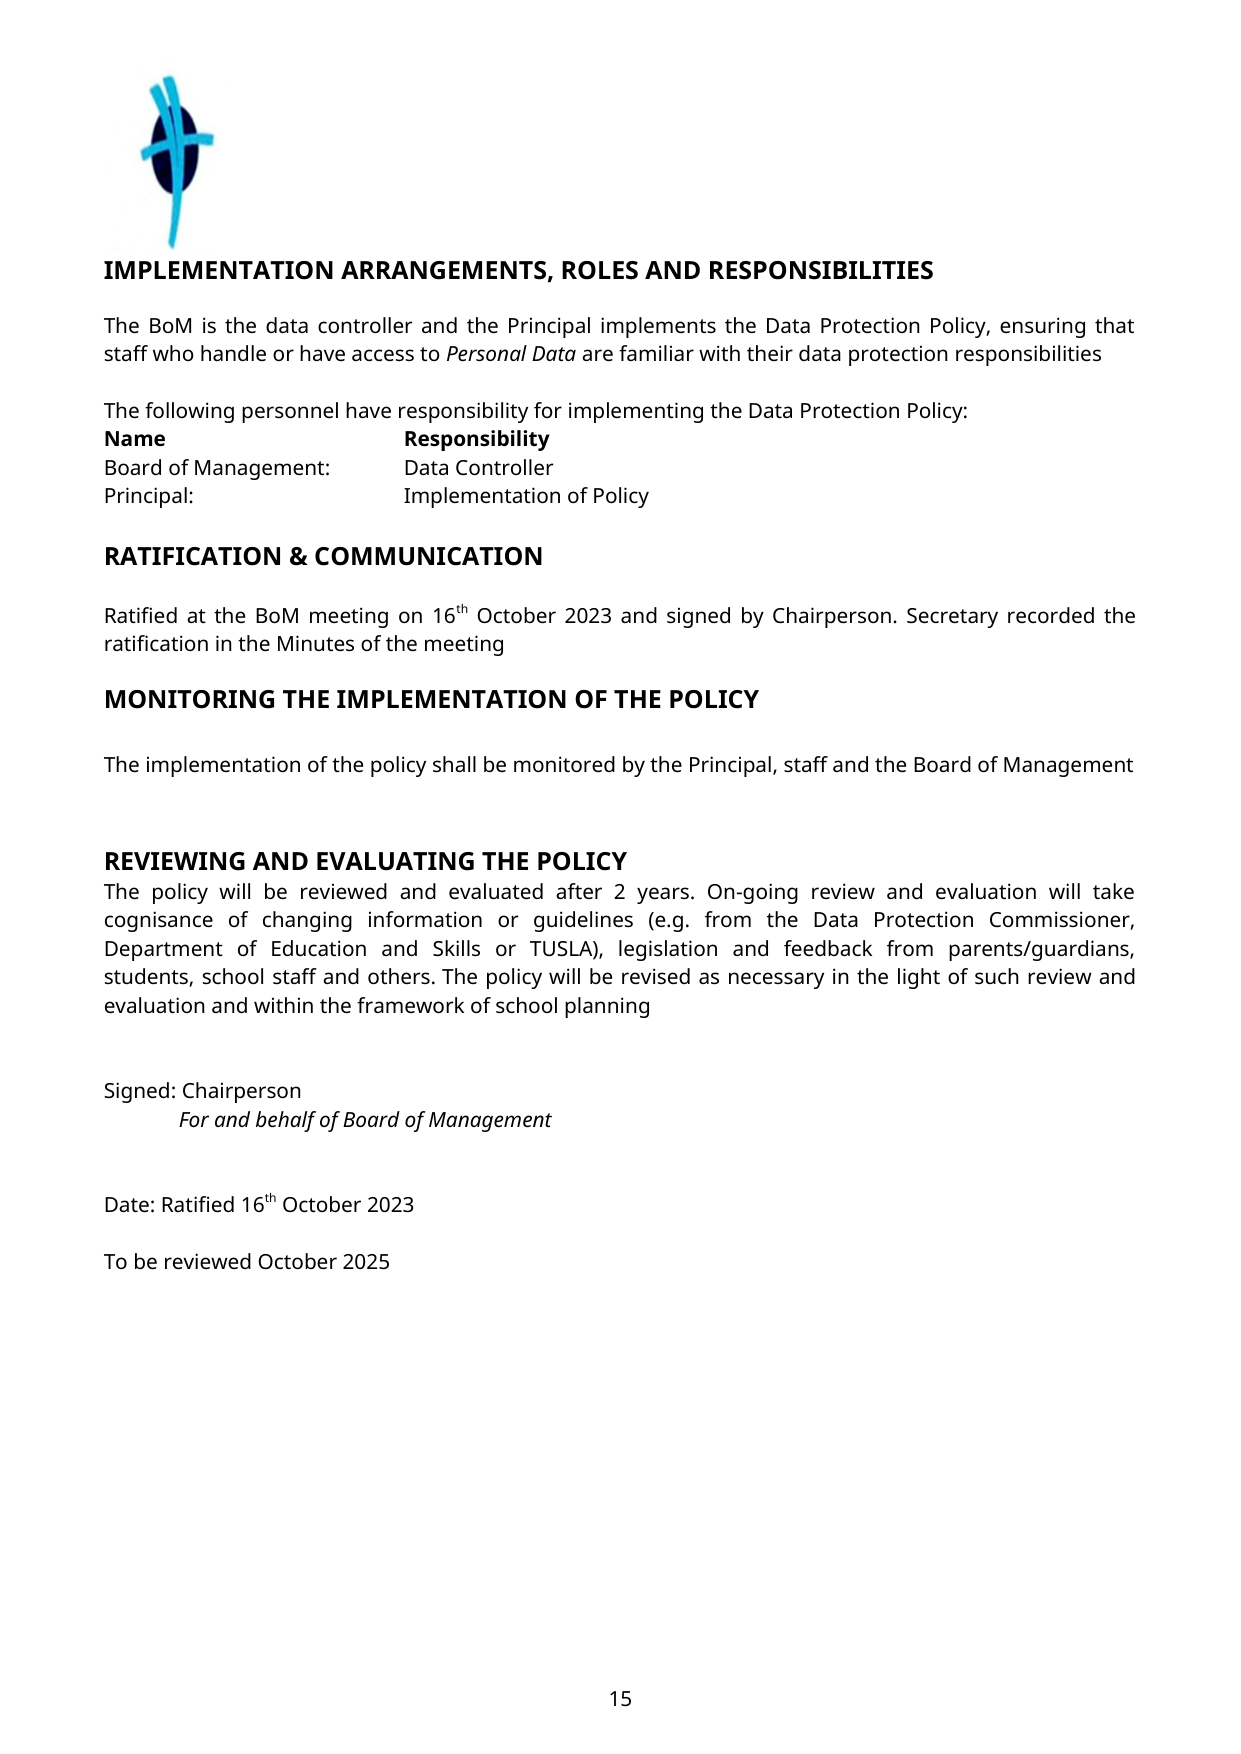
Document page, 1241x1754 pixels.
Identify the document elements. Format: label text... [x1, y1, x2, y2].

text The BoM is the data controller and the Principal implements the Data Protection Policy, ensuring that staff who handle or have access to Personal Data are familiar with their data protection responsibilities [103, 311, 1137, 368]
text Principal: Implementation of Policy [103, 481, 1137, 510]
text Reviewing and evaluating the policy [103, 843, 1137, 877]
picture [103, 59, 240, 253]
text For and behalf of Board of Management [103, 1105, 1137, 1133]
text Ratified at the BoM meeting on 16th October 2023 and signed by Chairperson. Secretary recorded the ratification in the Minutes of the meeting [103, 601, 1137, 658]
text The following personnel have responsibility for implementing the Data Protection Policy: [103, 396, 1137, 424]
text Signed: Chairperson [103, 1076, 1137, 1105]
text Ratification & communication [103, 538, 1137, 572]
text Board of Management: Data Controller [103, 453, 1137, 481]
text Name Responsibility [103, 424, 1137, 453]
text The policy will be reviewed and evaluated after 2 years. On-going review and evaluation will take cognisance of changing information or guidelines (e.g. from the Data Protection Commissioner, Department of Education and Skills or TUSLA), legislation and feedback from parents/guardians, students, school staff and others. The policy will be revised as necessary in the light of such review and evaluation and within the framework of school planning [103, 877, 1137, 1019]
text The implementation of the policy shall be monitored by the Principal, staff and the Board of Management [103, 750, 1137, 778]
text Implementation arrangements, roles and responsibilities [103, 253, 1137, 287]
text Date: Ratified 16th October 2023 [103, 1190, 1137, 1218]
text To be reviewed October 2025 [103, 1247, 1137, 1275]
text Monitoring the implementation of the policy [103, 682, 1137, 716]
